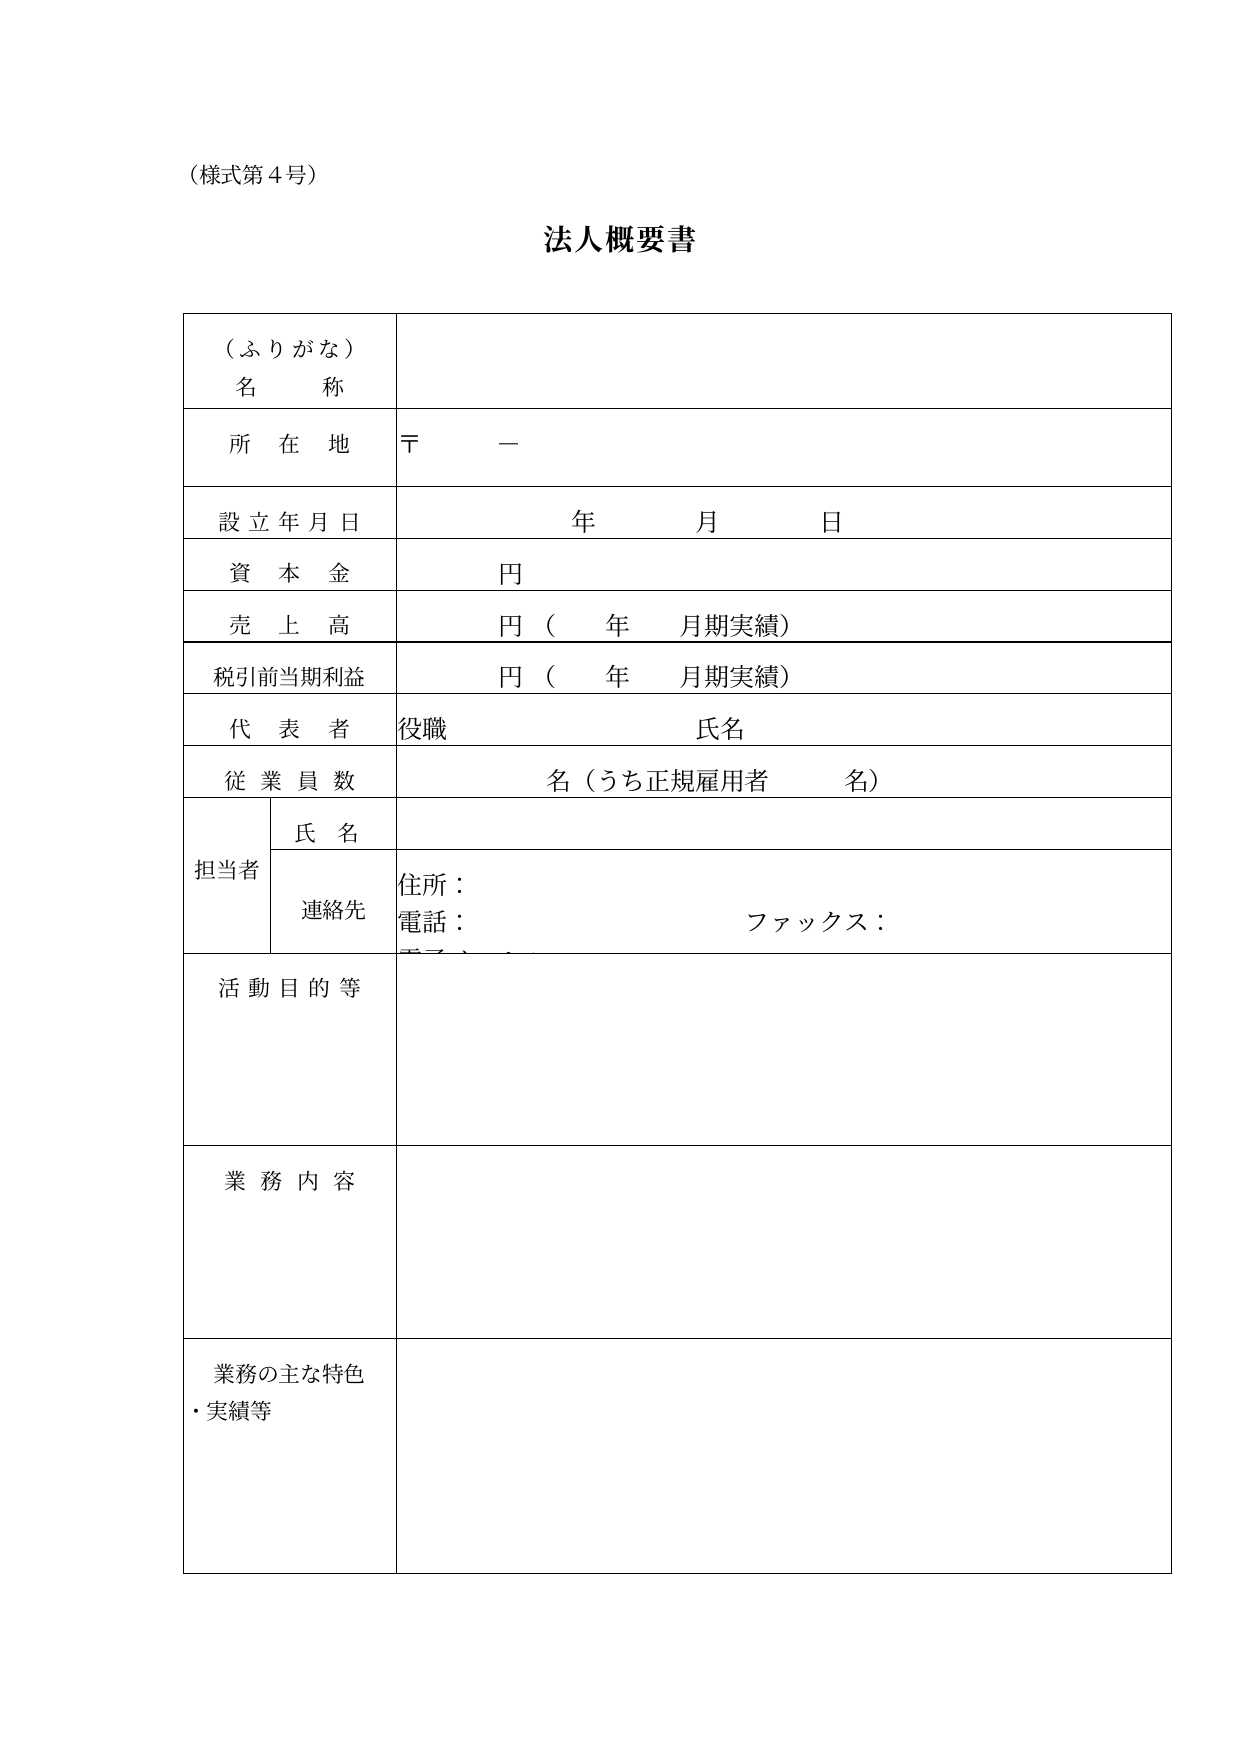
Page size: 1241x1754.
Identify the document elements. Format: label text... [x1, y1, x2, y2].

table_cell [397, 1146, 1171, 1338]
table_cell 円 [397, 539, 1171, 589]
table_cell 業務内容 [184, 1146, 396, 1338]
table_cell 設立年月日 [184, 487, 396, 538]
table_cell 活動目的等 [184, 954, 396, 1145]
table_cell 資本金 [184, 539, 396, 589]
table_cell [397, 798, 1171, 849]
table_cell 所在地 [184, 409, 396, 486]
table_cell 住所： 電話： ファックス： 電子メール： [397, 850, 1171, 953]
table_cell 円 （ 年 月期実績） [397, 643, 1171, 693]
table_cell 氏 名 [271, 798, 396, 849]
table_cell 代表者 [184, 694, 396, 745]
table_cell 年 月 日 [397, 487, 1171, 538]
table_cell 円 （ 年 月期実績） [397, 591, 1171, 641]
table_header （ふりがな） 名称 [184, 314, 396, 408]
table_cell 税引前当期利益 [184, 643, 396, 693]
text （様式第４号） [177, 155, 1063, 193]
table_cell 売上高 [184, 591, 396, 641]
table_cell 業務の主な特色 ・実績等 [184, 1339, 396, 1573]
table_cell 役職 氏名 [397, 694, 1171, 745]
table_cell 名（うち正規雇用者 名） [397, 746, 1171, 797]
table_cell [397, 1339, 1171, 1573]
table_cell 担当者 [184, 798, 270, 953]
table_header [397, 314, 1171, 408]
table_cell 連絡先 [271, 850, 396, 953]
table_cell 従業員数 [184, 746, 396, 797]
table_cell [397, 954, 1171, 1145]
text 法人概要書 [177, 201, 1063, 276]
table_cell 〒 － [397, 409, 1171, 486]
